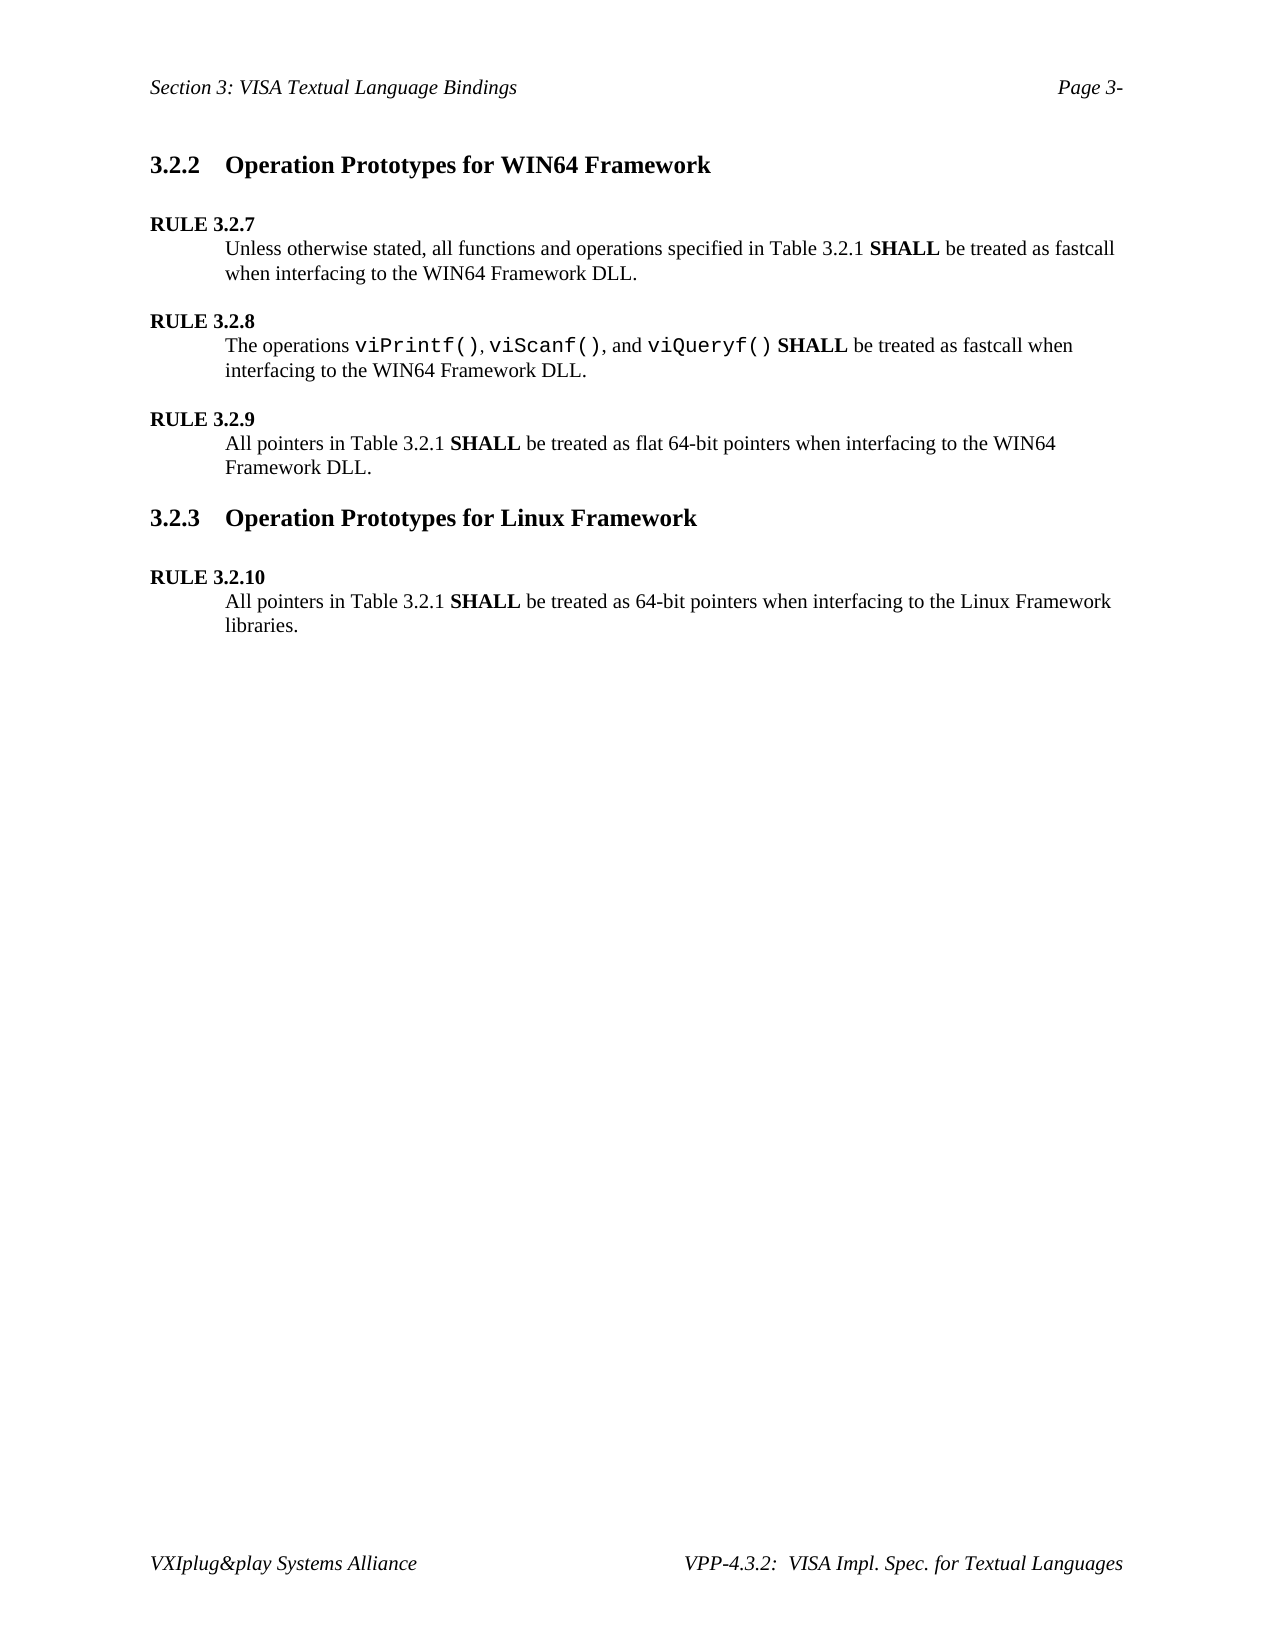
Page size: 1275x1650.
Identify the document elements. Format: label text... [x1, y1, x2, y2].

text RULE 3.2.10 [150, 565, 1125, 589]
text The operations viPrintf(), viScanf(), and viQueryf() SHALL be treated as fastcall when interfacing to the WIN64 Framework DLL. [225, 333, 1125, 382]
text RULE 3.2.7 [150, 212, 1125, 236]
text All pointers in Table 3.2.1 SHALL be treated as flat 64-bit pointers when interfacing to the WIN64 Framework DLL. [225, 431, 1125, 479]
text All pointers in Table 3.2.1 SHALL be treated as 64-bit pointers when interfacing to the Linux Framework libraries. [225, 589, 1125, 637]
subtitle Operation Prototypes for Linux Framework [150, 503, 1125, 531]
text RULE 3.2.8 [150, 308, 1125, 333]
text RULE 3.2.9 [150, 406, 1125, 431]
subtitle Operation Prototypes for WIN64 Framework [150, 150, 1125, 179]
text Unless otherwise stated, all functions and operations specified in Table 3.2.1 SHALL be treated as fastcall when interfacing to the WIN64 Framework DLL. [225, 236, 1125, 284]
